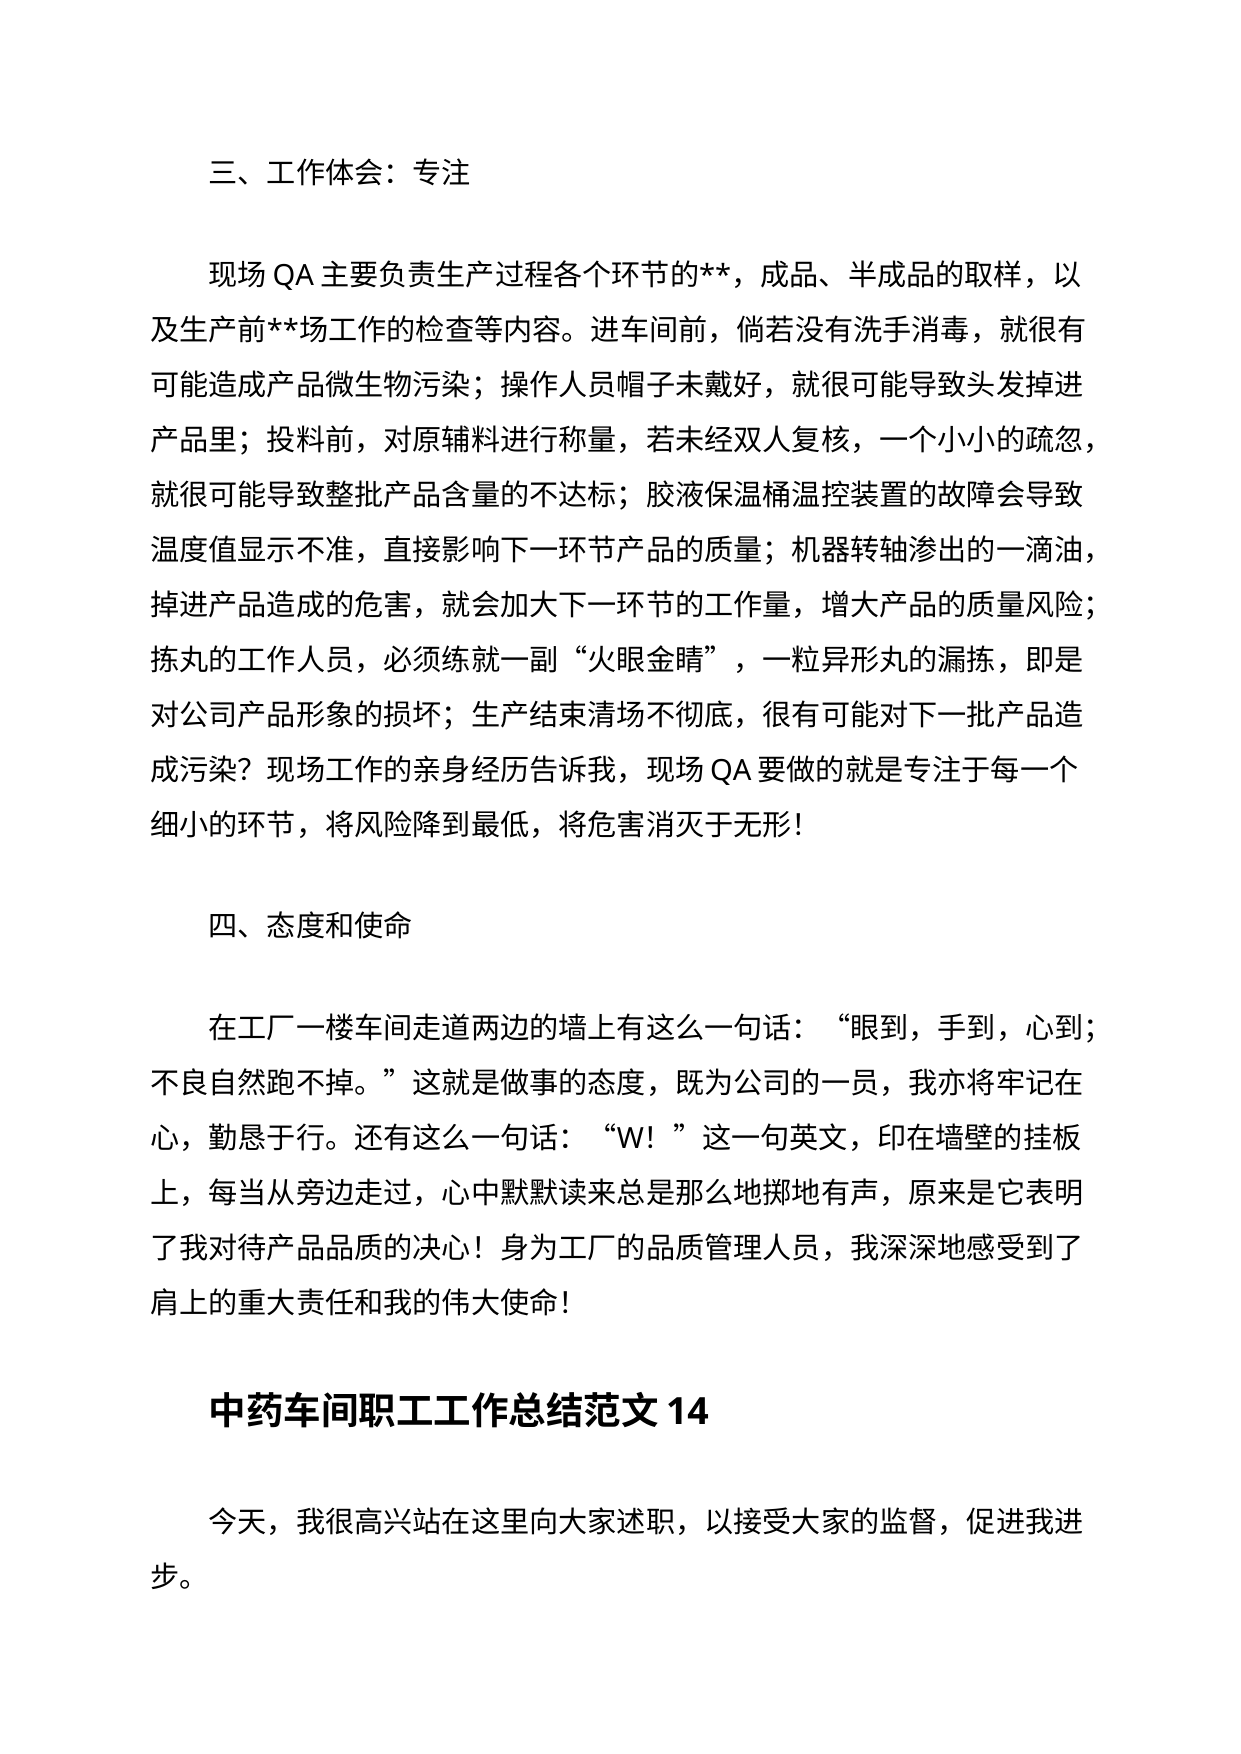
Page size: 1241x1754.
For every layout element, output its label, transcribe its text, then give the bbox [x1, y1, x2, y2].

text 在工厂一楼车间走道两边的墙上有这么一句话：“眼到，手到，心到；不良自然跑不掉。”这就是做事的态度，既为公司的一员，我亦将牢记在心，勤恳于行。还有这么一句话：“W！”这一句英文，印在墙壁的挂板上，每当从旁边走过，心中默默读来总是那么地掷地有声，原来是它表明了我对待产品品质的决心！身为工厂的品质管理人员，我深深地感受到了肩上的重大责任和我的伟大使命！ [150, 1004, 1090, 1321]
text 现场QA主要负责生产过程各个环节的**，成品、半成品的取样，以及生产前**场工作的检查等内容。进车间前，倘若没有洗手消毒，就很有可能造成产品微生物污染；操作人员帽子未戴好，就很可能导致头发掉进产品里；投料前，对原辅料进行称量，若未经双人复核，一个小小的疏忽，就很可能导致整批产品含量的不达标；胶液保温桶温控装置的故障会导致温度值显示不准，直接影响下一环节产品的质量；机器转轴渗出的一滴油，掉进产品造成的危害，就会加大下一环节的工作量，增大产品的质量风险；拣丸的工作人员，必须练就一副“火眼金睛”，一粒异形丸的漏拣，即是对公司产品形象的损坏；生产结束清场不彻底，很有可能对下一批产品造成污染？现场工作的亲身经历告诉我，现场QA要做的就是专注于每一个细小的环节，将风险降到最低，将危害消灭于无形！ [150, 252, 1090, 843]
text 今天，我很高兴站在这里向大家述职，以接受大家的监督，促进我进步。 [150, 1498, 1090, 1596]
text 三、工作体会：专注 [150, 150, 1090, 192]
text 四、态度和使命 [150, 903, 1090, 945]
text 中药车间职工工作总结范文14 [150, 1381, 1090, 1435]
